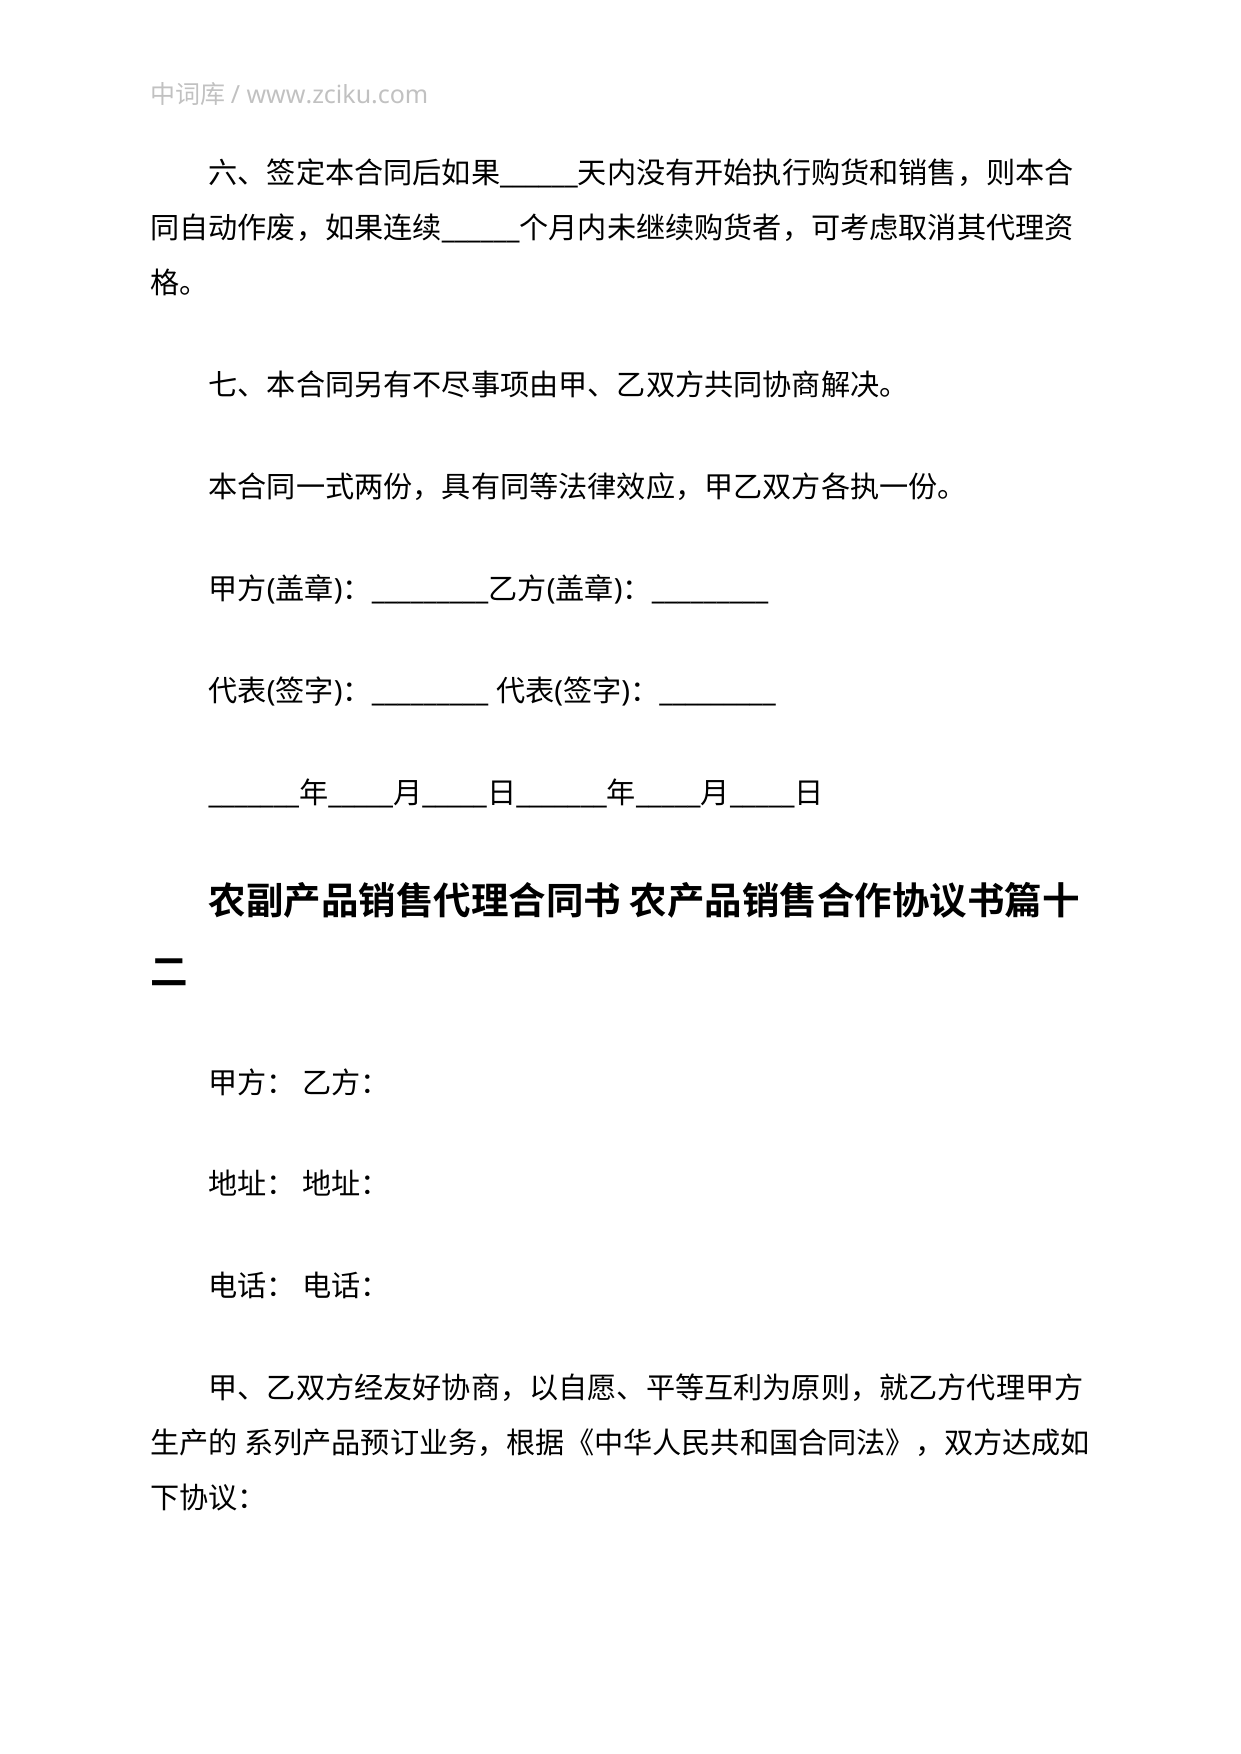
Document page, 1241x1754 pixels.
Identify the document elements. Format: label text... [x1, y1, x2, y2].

text 甲、乙双方经友好协商，以自愿、平等互利为原则，就乙方代理甲方生产的 系列产品预订业务，根据《中华人民共和国合同法》，双方达成如下协议： [150, 1364, 1090, 1517]
text 六、签定本合同后如果______天内没有开始执行购货和销售，则本合同自动作废，如果连续______个月内未继续购货者，可考虑取消其代理资格。 [150, 150, 1090, 302]
text 七、本合同另有不尽事项由甲、乙双方共同协商解决。 [150, 362, 1090, 404]
text 代表(签字)：_________ 代表(签字)：_________ [150, 667, 1090, 710]
text 本合同一式两份，具有同等法律效应，甲乙双方各执一份。 [150, 463, 1090, 506]
text 地址： 地址： [150, 1161, 1090, 1203]
text 甲方： 乙方： [150, 1059, 1090, 1101]
text 农副产品销售代理合同书 农产品销售合作协议书篇十二 [150, 871, 1090, 996]
text 甲方(盖章)：_________乙方(盖章)：_________ [150, 565, 1090, 608]
text 电话： 电话： [150, 1263, 1090, 1305]
text _______年_____月_____日_______年_____月_____日 [150, 769, 1090, 812]
